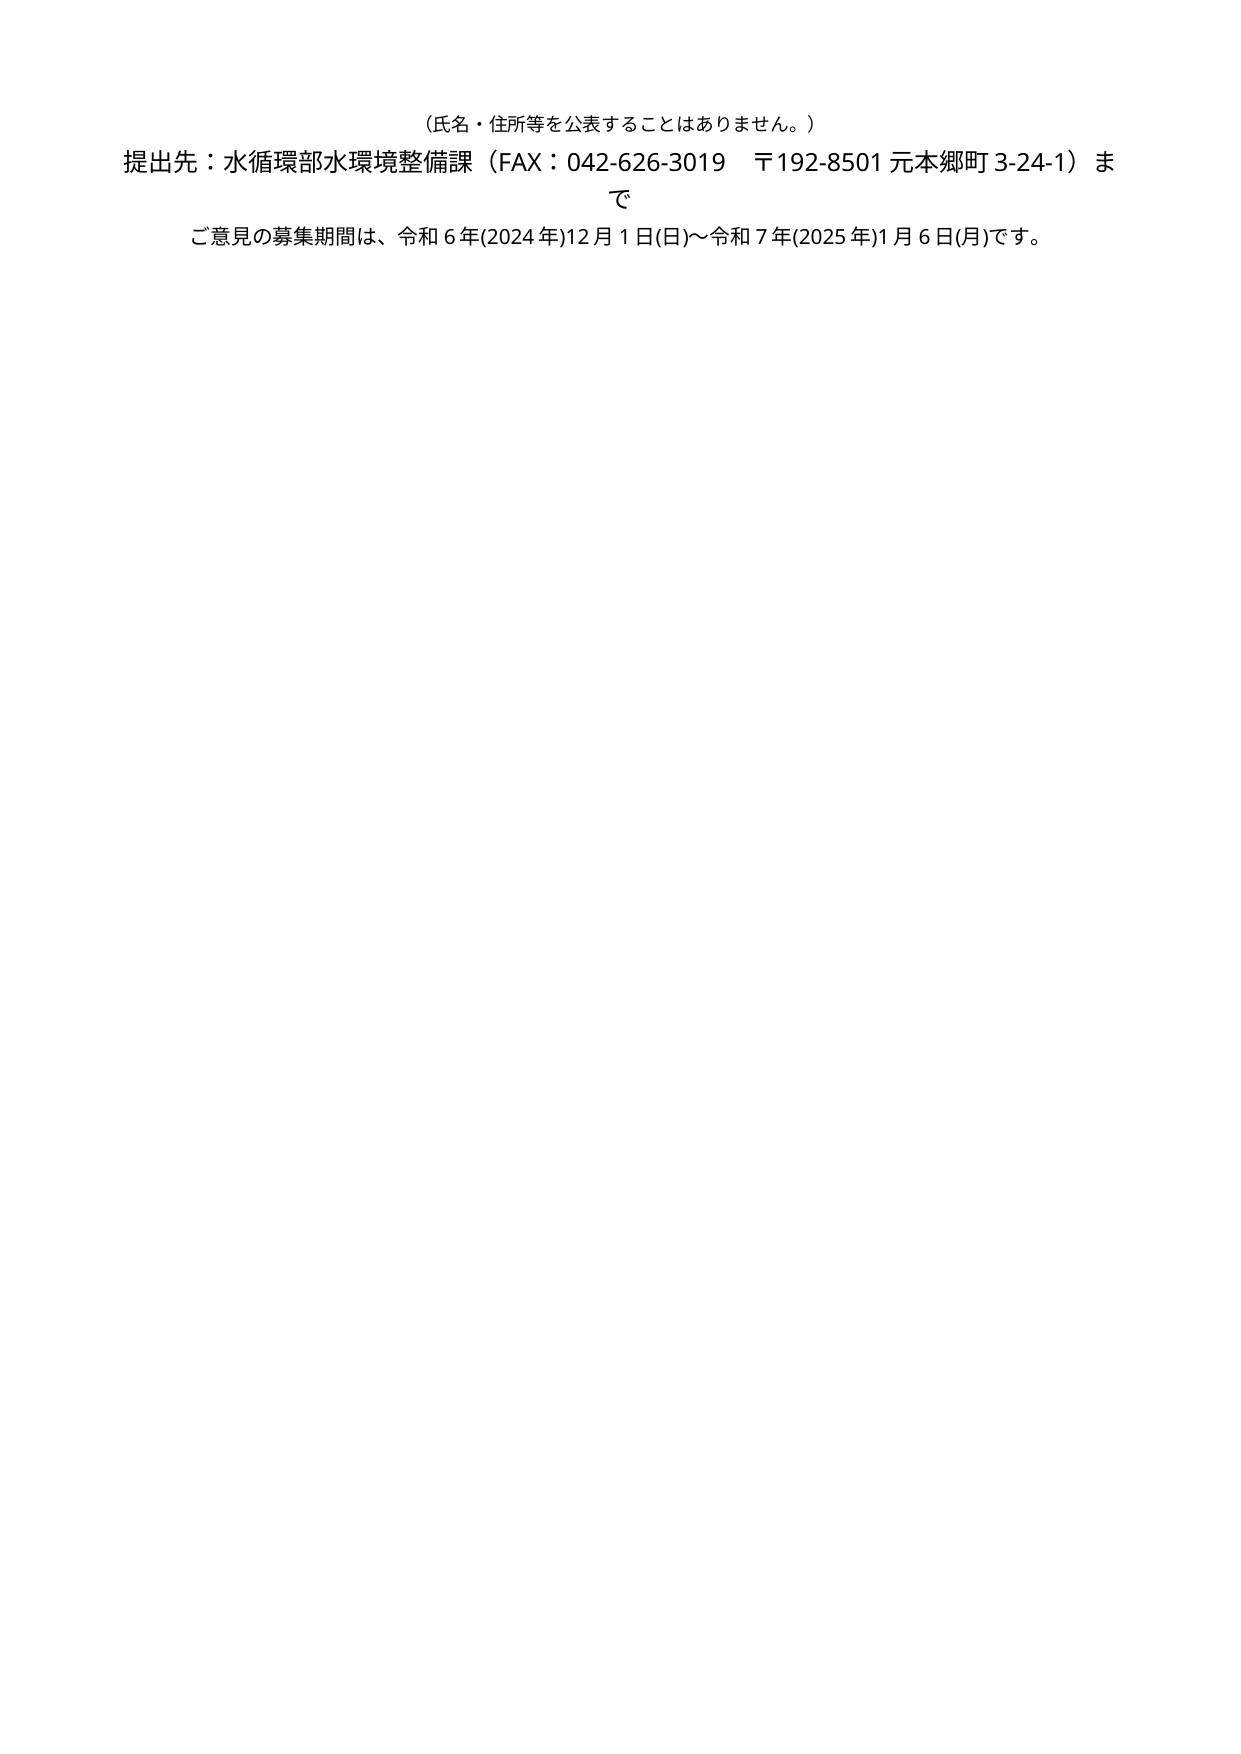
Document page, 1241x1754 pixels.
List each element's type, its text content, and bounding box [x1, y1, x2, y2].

text 提出先：水循環部水環境整備課（FAX：042-626-3019 〒192-8501元本郷町3-24-1）まで [118, 142, 1122, 217]
text ご意見の募集期間は、令和6年(2024年)12月1日(日)～令和7年(2025年)1月6日(月)です。 [118, 217, 1122, 254]
text （氏名・住所等を公表することはありません。） [118, 104, 1122, 142]
